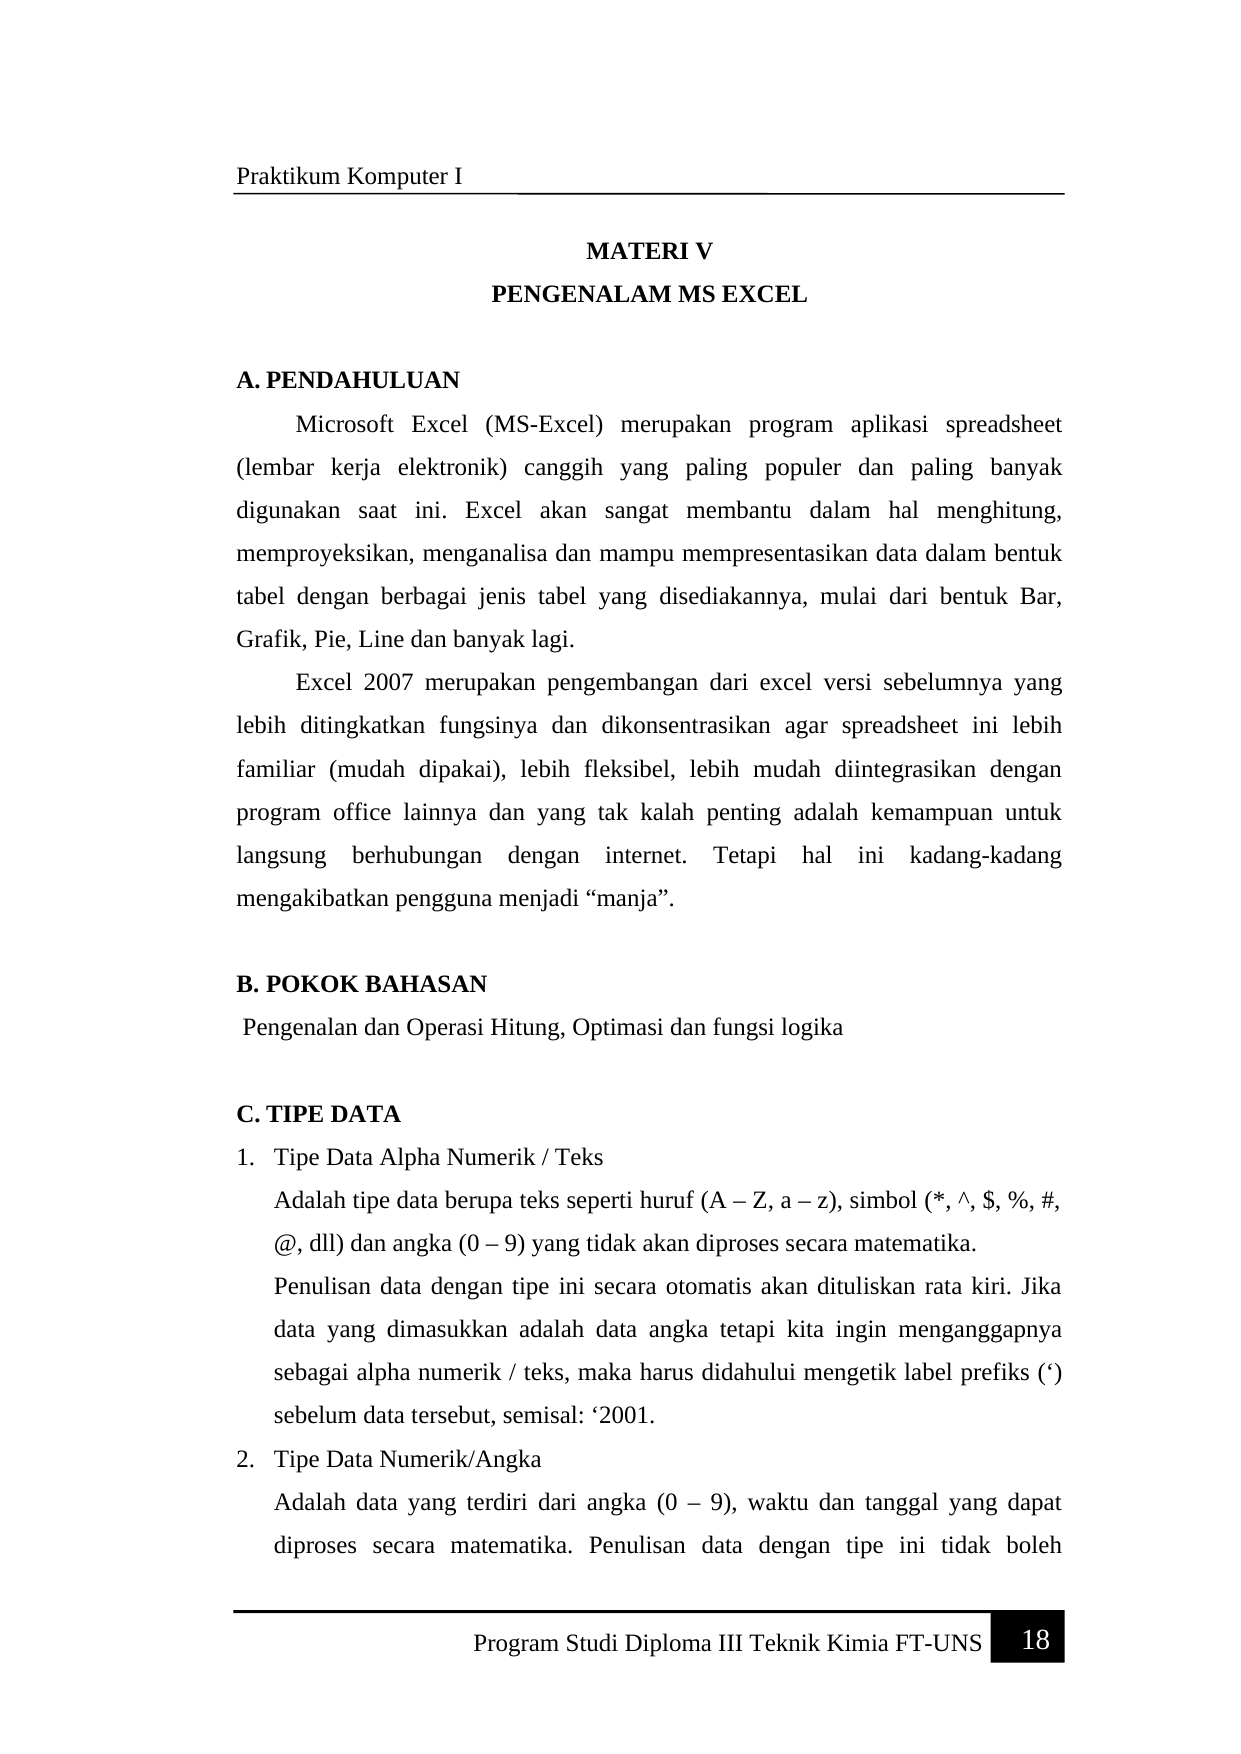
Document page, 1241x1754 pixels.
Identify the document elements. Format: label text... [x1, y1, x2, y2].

subtitle POKOK BAHASAN [236, 969, 1063, 998]
list Tipe Data Numerik/Angka [236, 1444, 1063, 1472]
text PENGENALAM MS EXCEL [236, 279, 1063, 308]
list Tipe Data Alpha Numerik / Teks [236, 1142, 1063, 1171]
text MATERI V [236, 236, 1063, 265]
subtitle PENDAHULUAN [236, 366, 1063, 394]
text Pengenalan dan Operasi Hitung, Optimasi dan fungsi logika [236, 1012, 1063, 1041]
text Microsoft Excel (MS-Excel) merupakan program aplikasi spreadsheet (lembar kerja elektronik) canggih yang paling populer dan paling banyak digunakan saat ini. Excel akan sangat membantu dalam hal menghitung, memproyeksikan, menganalisa dan mampu mempresentasikan data dalam bentuk tabel dengan berbagai jenis tabel yang disediakannya, mulai dari bentuk Bar, Grafik, Pie, Line dan banyak lagi. [236, 409, 1063, 653]
text Excel 2007 merupakan pengembangan dari excel versi sebelumnya yang lebih ditingkatkan fungsinya dan dikonsentrasikan agar spreadsheet ini lebih familiar (mudah dipakai), lebih fleksibel, lebih mudah diintegrasikan dengan program office lainnya dan yang tak kalah penting adalah kemampuan untuk langsung berhubungan dengan internet. Tetapi hal ini kadang-kadang mengakibatkan pengguna menjadi “manja”. [236, 667, 1063, 912]
text Adalah tipe data berupa teks seperti huruf (A – Z, a – z), simbol (*, ^, $, %, #, @, dll) dan angka (0 – 9) yang tidak akan diproses secara matematika. [274, 1185, 1063, 1257]
text Penulisan data dengan tipe ini secara otomatis akan dituliskan rata kiri. Jika data yang dimasukkan adalah data angka tetapi kita ingin menganggapnya sebagai alpha numerik / teks, maka harus didahului mengetik label prefiks (‘) sebelum data tersebut, semisal: ‘2001. [274, 1271, 1063, 1429]
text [274, 1487, 1063, 1559]
subtitle TIPE DATA [236, 1099, 1063, 1127]
